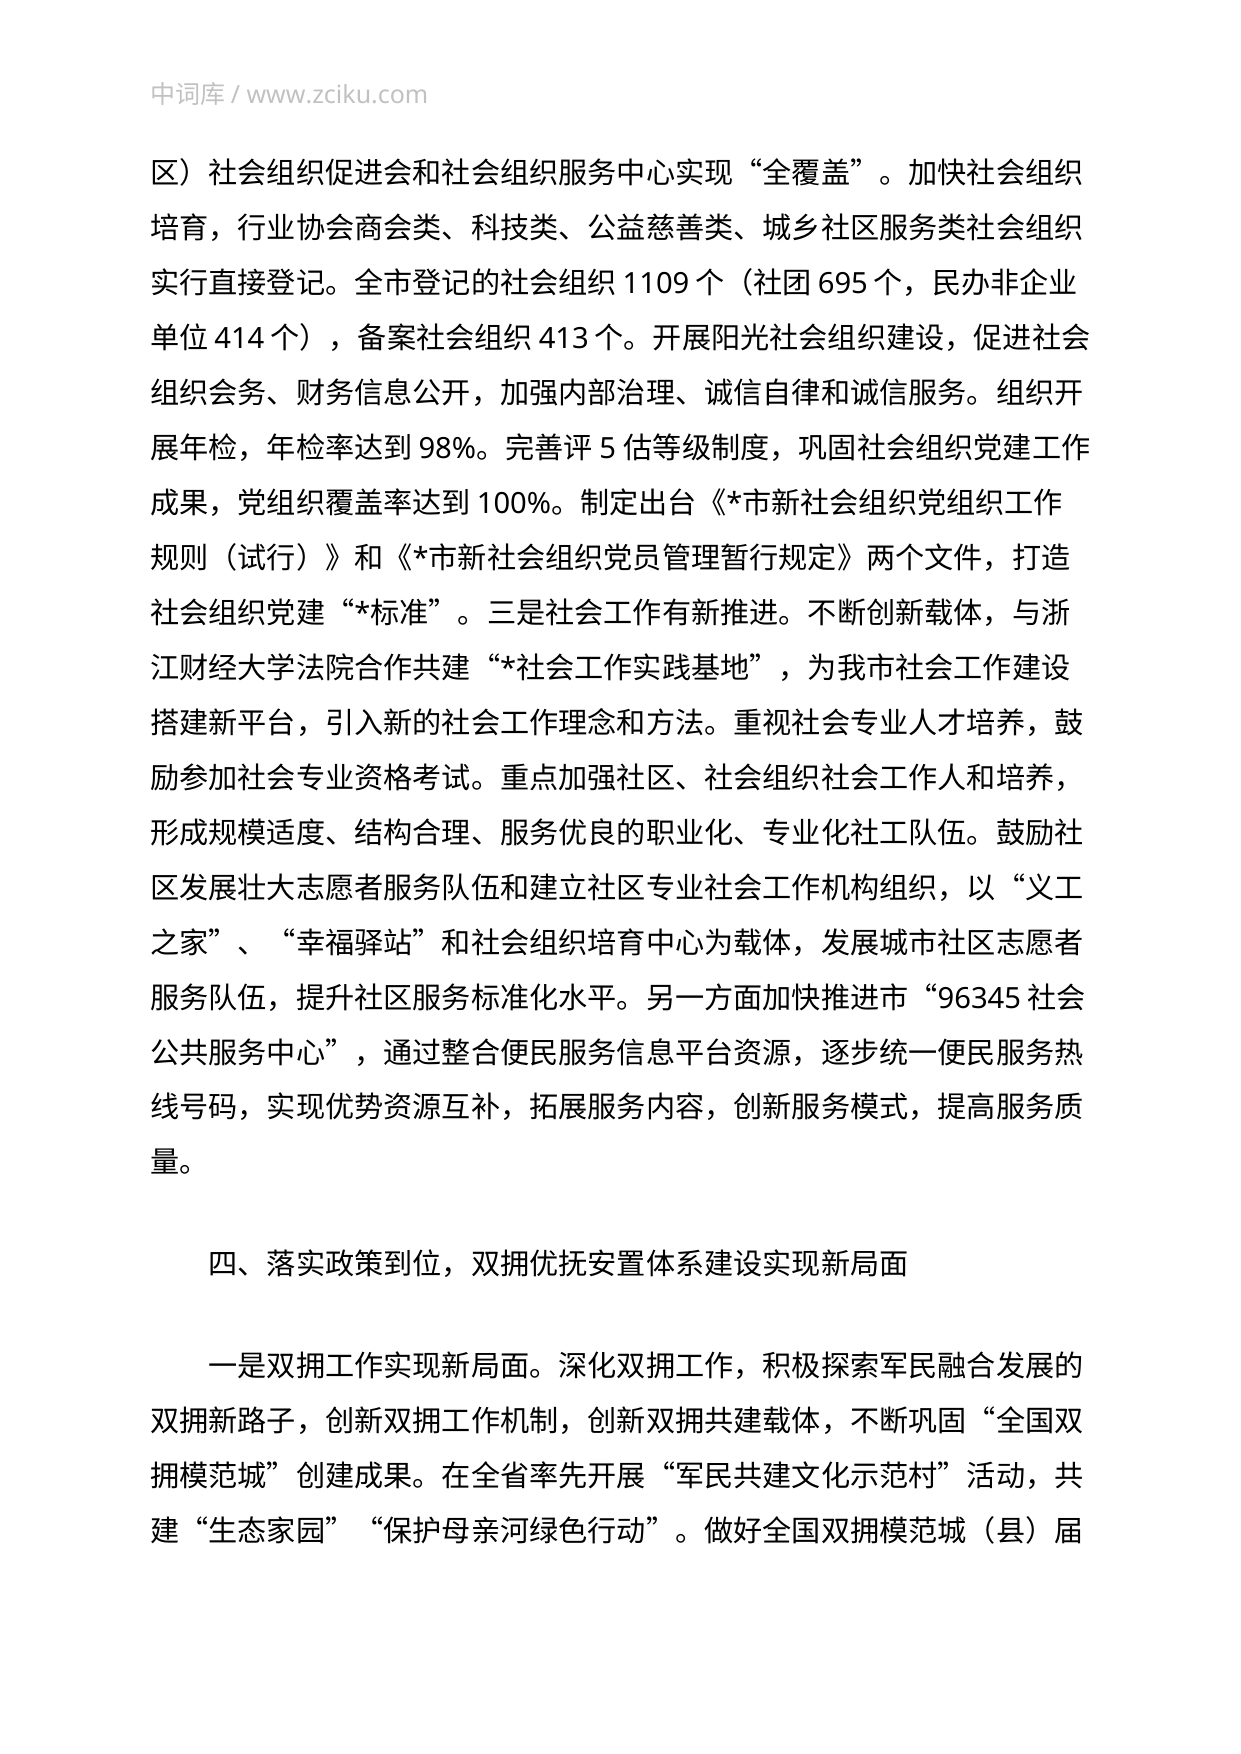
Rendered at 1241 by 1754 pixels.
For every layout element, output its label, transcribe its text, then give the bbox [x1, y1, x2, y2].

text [150, 150, 1090, 1181]
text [150, 1342, 1090, 1549]
text 四、落实政策到位，双拥优抚安置体系建设实现新局面 [150, 1241, 1090, 1283]
